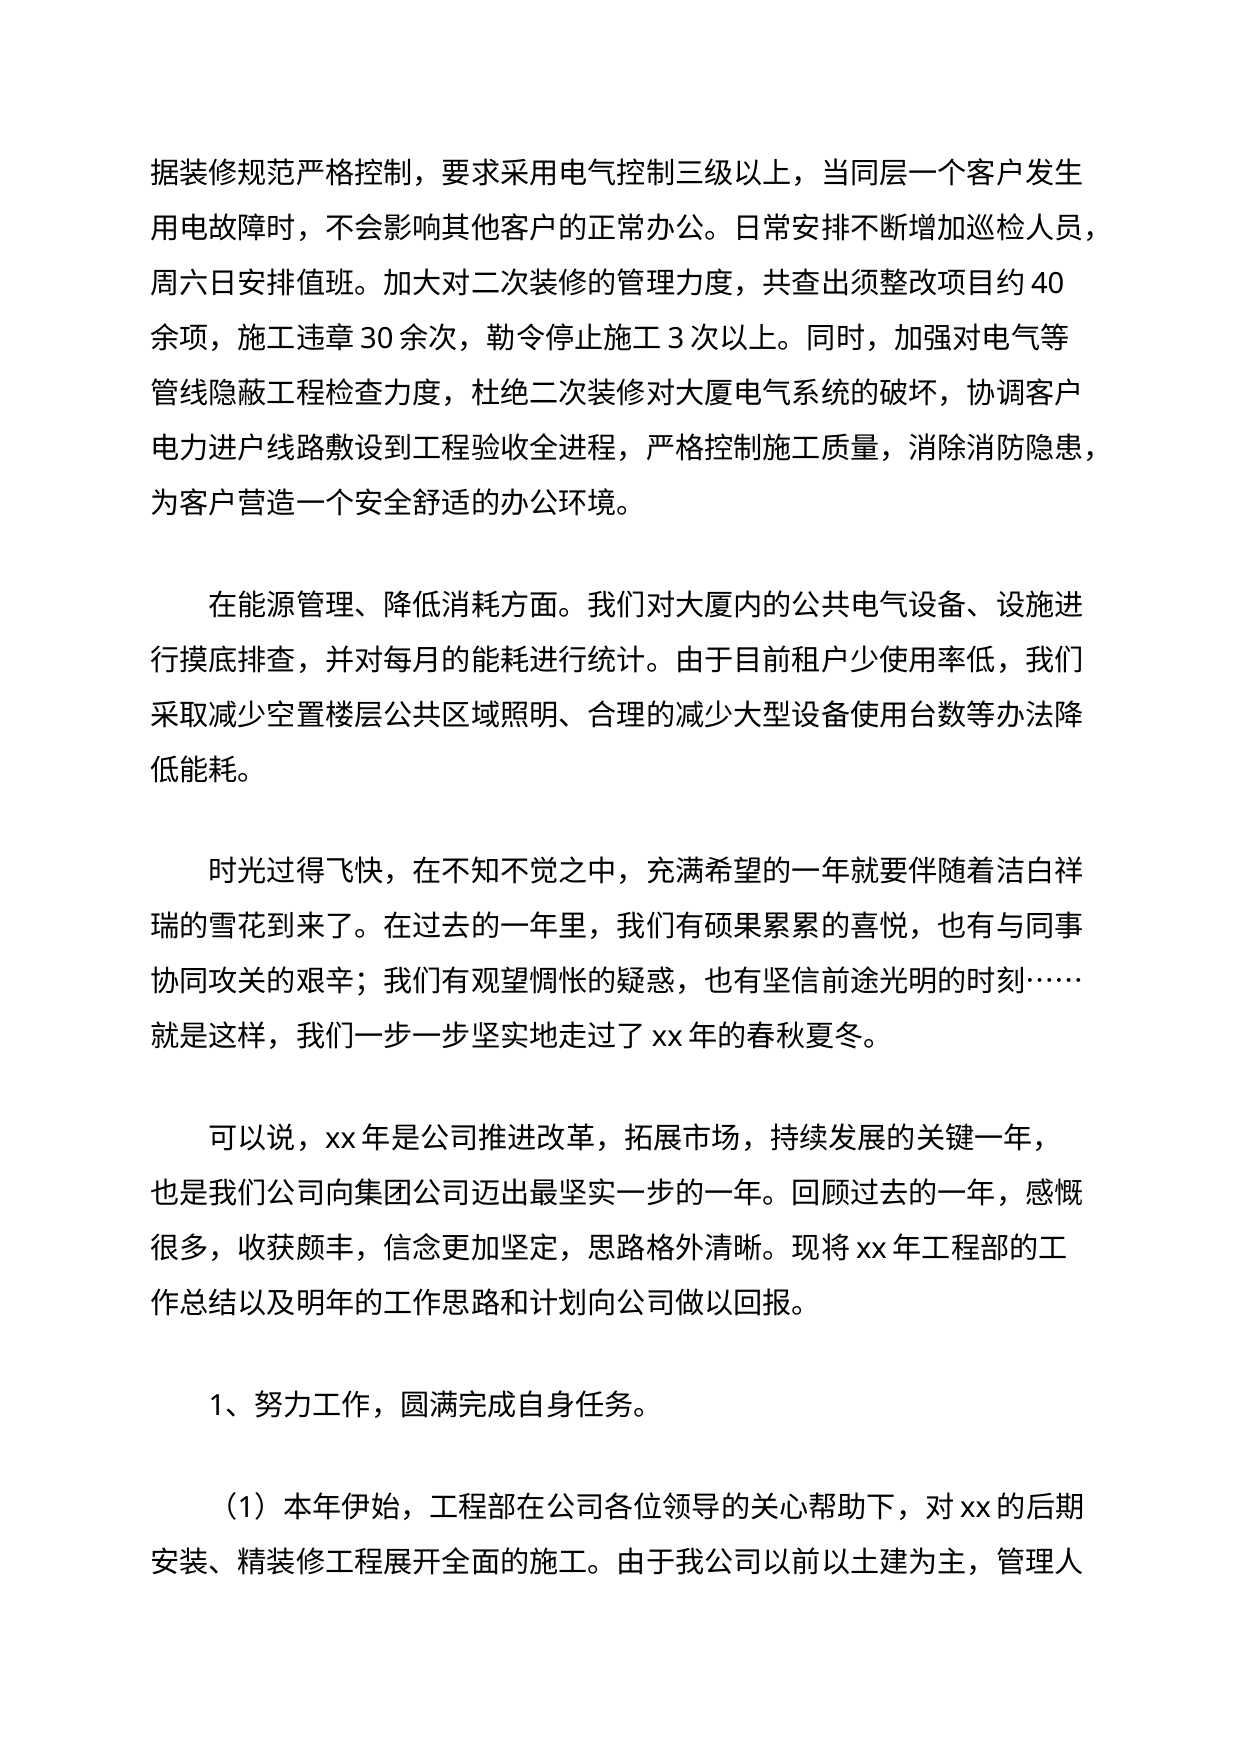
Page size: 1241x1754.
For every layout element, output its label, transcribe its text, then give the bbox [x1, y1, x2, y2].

text 在能源管理、降低消耗方面。我们对大厦内的公共电气设备、设施进行摸底排查，并对每月的能耗进行统计。由于目前租户少使用率低，我们采取减少空置楼层公共区域照明、合理的减少大型设备使用台数等办法降低能耗。 [150, 581, 1090, 788]
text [150, 150, 1090, 522]
text 时光过得飞快，在不知不觉之中，充满希望的一年就要伴随着洁白祥瑞的雪花到来了。在过去的一年里，我们有硕果累累的喜悦，也有与同事协同攻关的艰辛；我们有观望惆怅的疑惑，也有坚信前途光明的时刻……就是这样，我们一步一步坚实地走过了xx年的春秋夏冬。 [150, 848, 1090, 1055]
text 可以说，xx年是公司推进改革，拓展市场，持续发展的关键一年，也是我们公司向集团公司迈出最坚实一步的一年。回顾过去的一年，感慨很多，收获颇丰，信念更加坚定，思路格外清晰。现将xx年工程部的工作总结以及明年的工作思路和计划向公司做以回报。 [150, 1114, 1090, 1322]
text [150, 1483, 1090, 1580]
text 1、努力工作，圆满完成自身任务。 [150, 1381, 1090, 1423]
